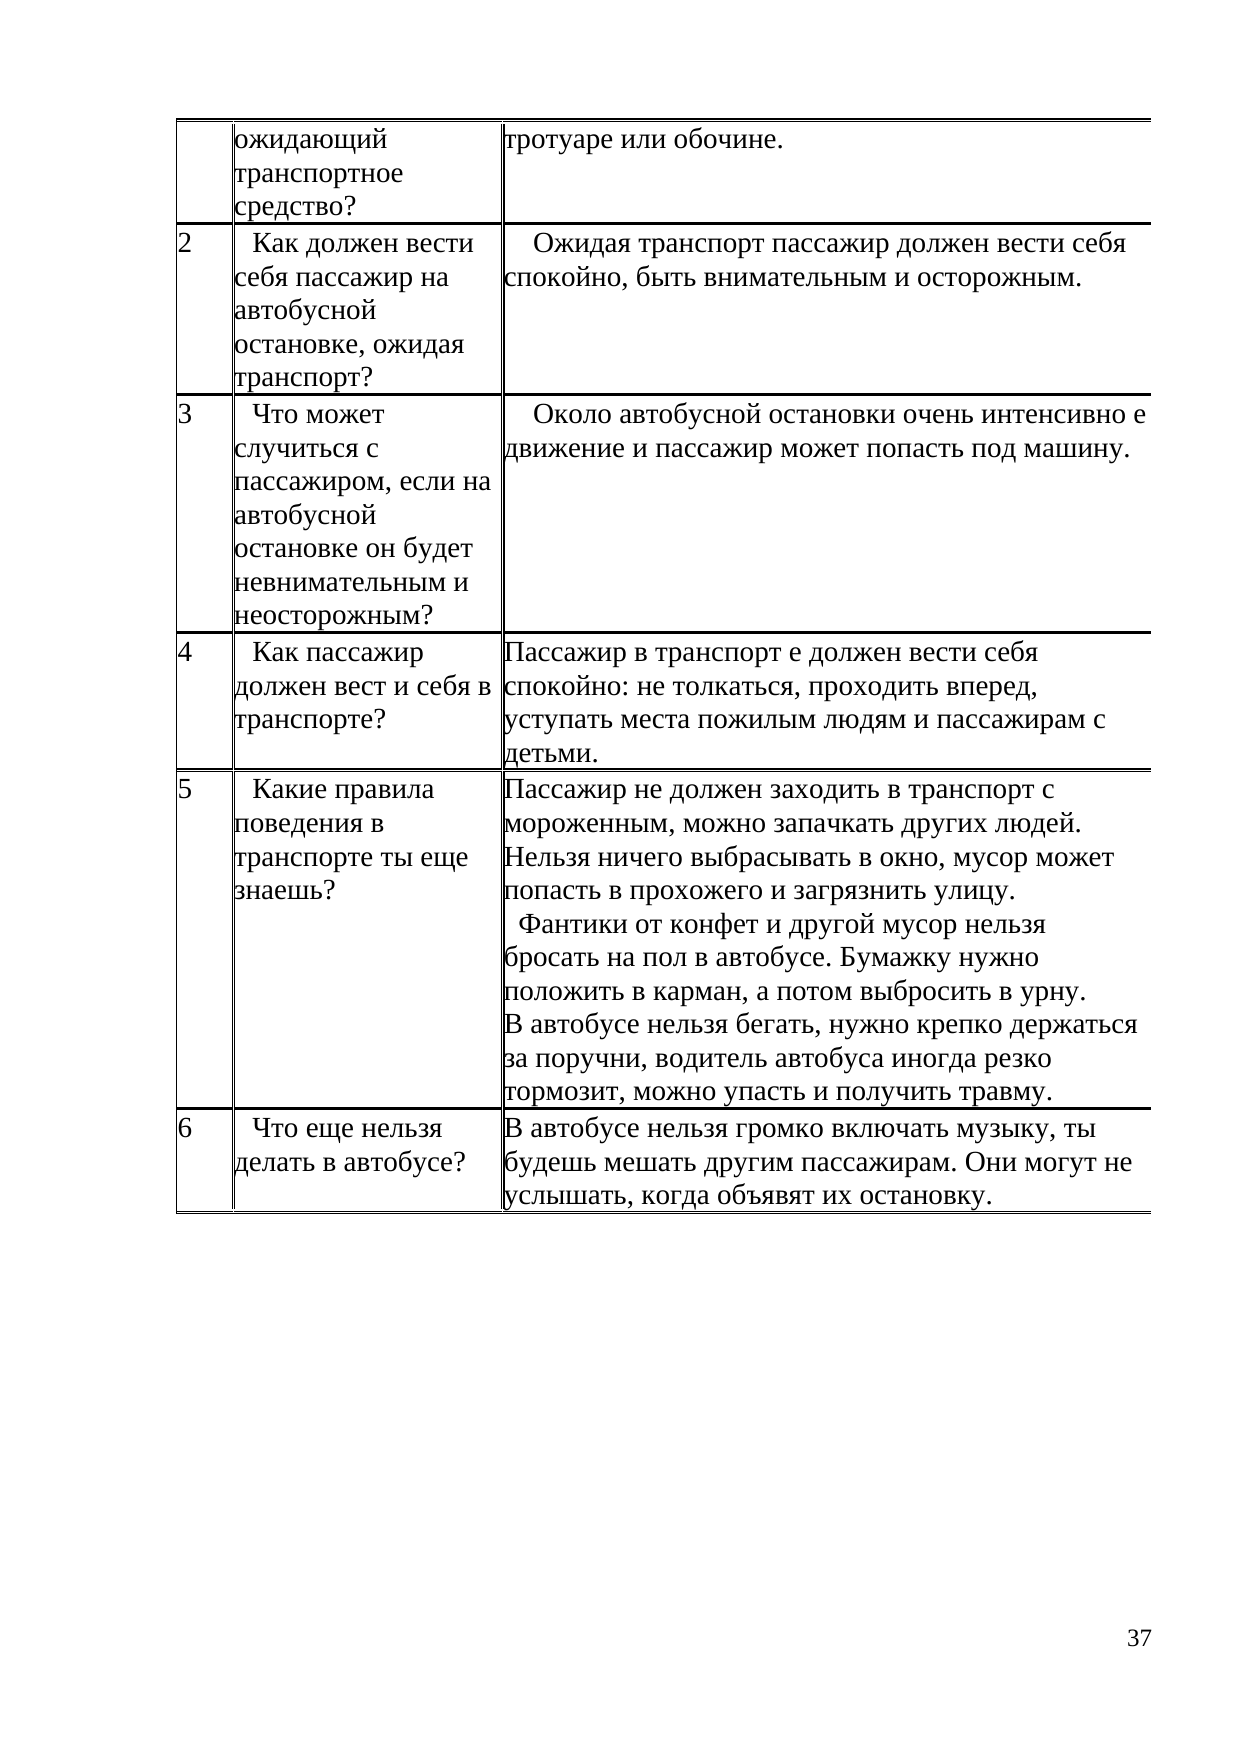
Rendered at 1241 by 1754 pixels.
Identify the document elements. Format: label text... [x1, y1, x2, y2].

table_cell Около автобусной остановки очень интенсивно е движение и пассажир может попасть под машину. [505, 396, 1151, 631]
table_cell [503, 122, 1151, 222]
table_cell Что может случиться с пассажиром, если на автобусной остановке он будет невнимательным и неосторожным? [235, 396, 501, 631]
table_cell Ожидая транспорт пассажир должен вести себя спокойно, быть внимательным и осторожным. [505, 225, 1151, 393]
table_cell 5 [177, 772, 232, 1107]
table_cell Как должен вести себя пассажир на автобусной остановке, ожидая транспорт? [235, 225, 501, 393]
table_cell Какие правила поведения в транспорте ты еще знаешь? [235, 772, 501, 1107]
table_cell 1 [177, 122, 233, 222]
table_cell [234, 120, 503, 222]
table_cell 4 [177, 634, 232, 768]
table_cell 3 [177, 396, 232, 631]
table_cell Как пассажир должен вест и себя в транспорте? [235, 634, 501, 768]
table_cell Пассажир в транспорт е должен вести себя спокойно: не толкаться, проходить вперед, уступать места пожилым людям и пассажирам с детьми. [505, 634, 1151, 768]
table_cell 6 [177, 1110, 233, 1211]
table_cell 2 [177, 225, 232, 393]
table_cell В автобусе нельзя громко включать музыку, ты будешь мешать другим пассажирам. Они могут не услышать, когда объявят их остановку. [503, 1110, 1151, 1211]
table_cell Пассажир не должен заходить в транспорт с мороженным, можно запачкать других людей. Нельзя ничего выбрасывать в окно, мусор может попасть в прохожего и загрязнить улицу. Фантики от конфет и другой мусор нельзя бросать на пол в автобусе. Бумажку нужно положить в карман, а потом выбросить в урну. В автобусе нельзя бегать, нужно крепко держаться за поручни, водитель автобуса иногда резко тормозит, можно упасть и получить травму. [505, 772, 1151, 1107]
table_cell Что еще нельзя делать в автобусе? [234, 1107, 503, 1211]
